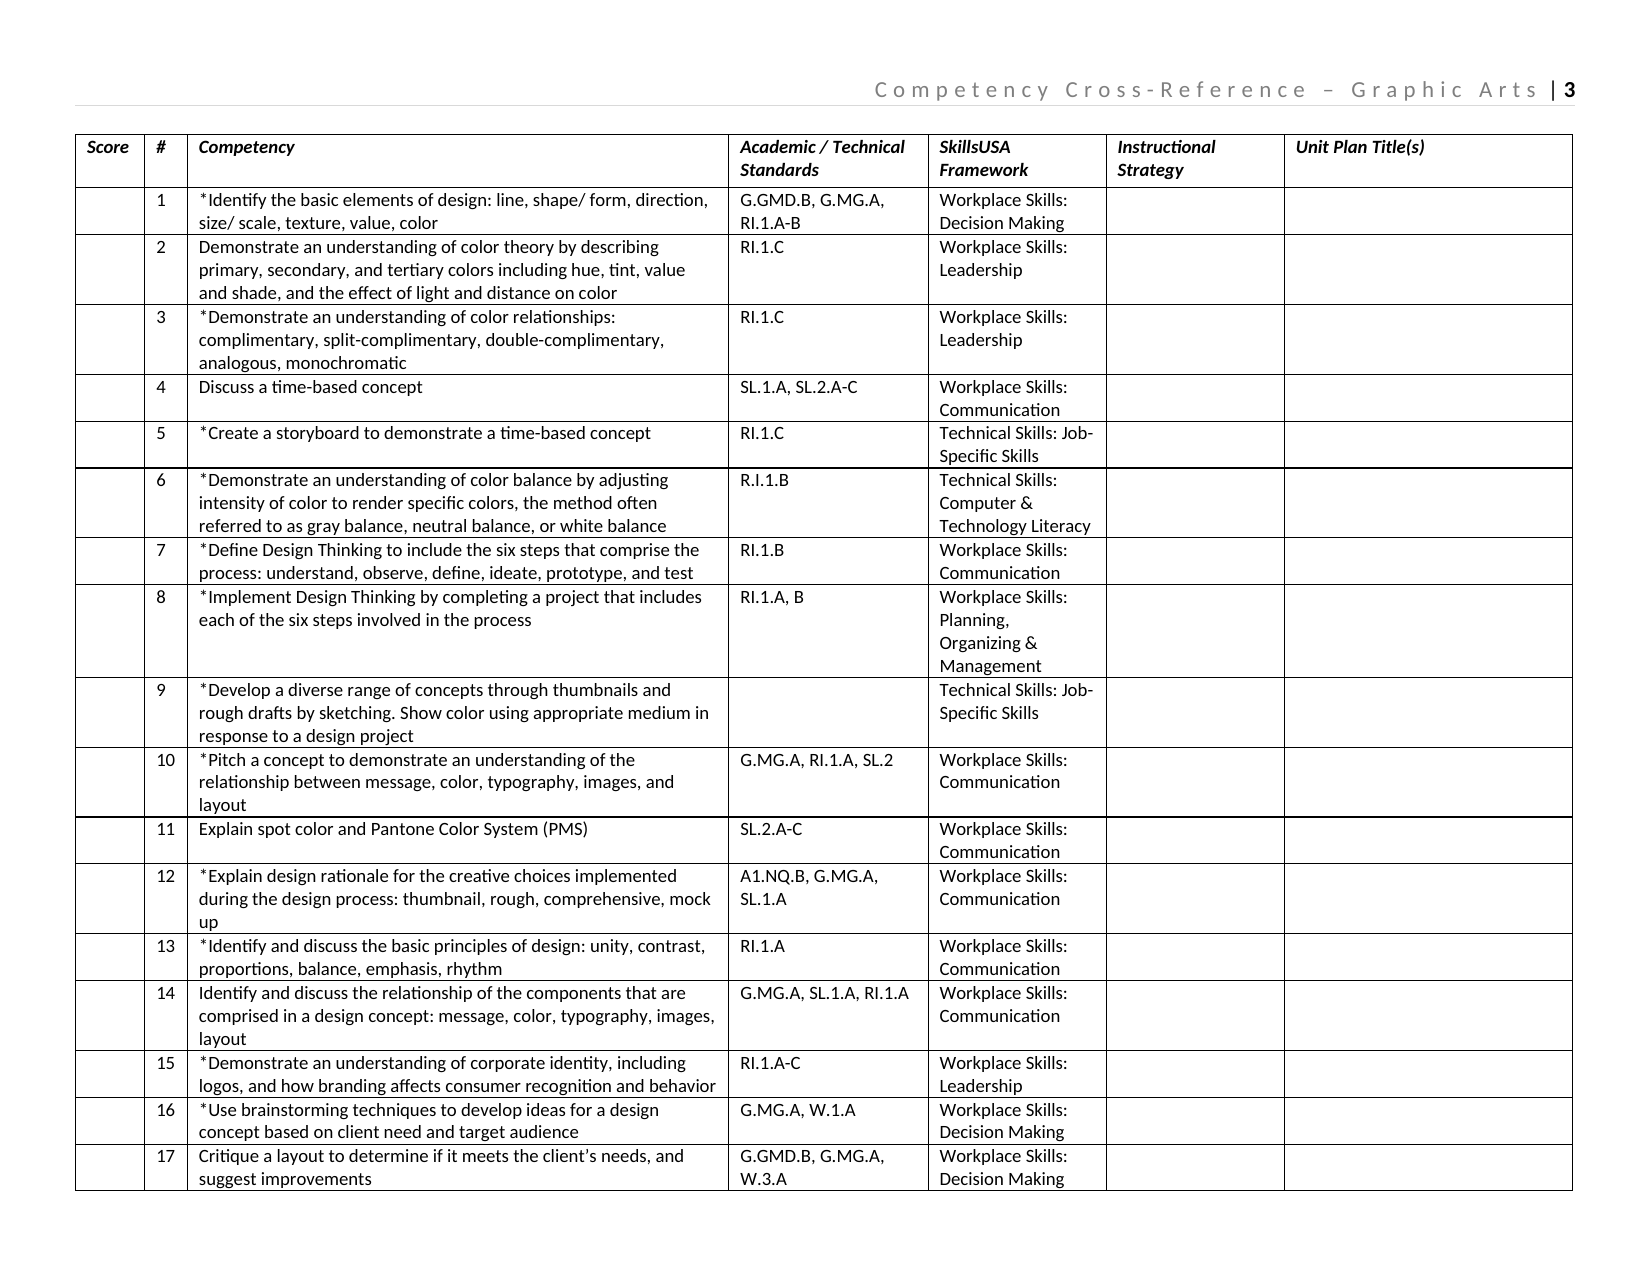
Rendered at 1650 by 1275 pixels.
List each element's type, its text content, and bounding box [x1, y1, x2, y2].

table_cell *Identify the basic elements of design: line, shape/ form, direction, size/ scale, texture, value, color [188, 188, 728, 234]
table_cell [1285, 188, 1572, 234]
table_cell [1285, 469, 1572, 537]
table_cell [76, 748, 144, 816]
table_cell Workplace Skills: Leadership [929, 1051, 1106, 1097]
table_cell Critique a layout to determine if it meets the client’s needs, and suggest improvements [188, 1145, 728, 1190]
table_cell [76, 678, 144, 747]
table_cell [1107, 818, 1284, 863]
table_cell [1107, 422, 1284, 467]
table_cell G.MG.A, SL.1.A, RI.1.A [729, 981, 928, 1050]
table_cell 16 [145, 1098, 187, 1143]
table_cell RI.1.A [729, 934, 928, 980]
table_cell RI.1.C [729, 305, 928, 374]
table_cell [1107, 538, 1284, 584]
table_cell [1107, 1145, 1284, 1190]
table_header SkillsUSA Framework [929, 135, 1106, 187]
table_cell Discuss a time-based concept [188, 375, 728, 421]
table_cell RI.1.A, B [729, 585, 928, 677]
table_cell [1107, 864, 1284, 933]
table_cell Workplace Skills: Leadership [929, 305, 1106, 374]
table_cell [1285, 748, 1572, 816]
table_cell [76, 981, 144, 1050]
table_header Instructional Strategy [1107, 135, 1284, 187]
table_header # [145, 135, 187, 187]
table_cell 10 [145, 748, 187, 816]
table_cell [1285, 818, 1572, 863]
table_cell [76, 864, 144, 933]
table_cell 14 [145, 981, 187, 1050]
table_cell RI.1.A-C [729, 1051, 928, 1097]
table_cell Demonstrate an understanding of color theory by describing primary, secondary, and tertiary colors including hue, tint, value and shade, and the effect of light and distance on color [188, 235, 728, 304]
table_cell [1107, 934, 1284, 980]
table_cell 12 [145, 864, 187, 933]
table_cell *Implement Design Thinking by completing a project that includes each of the six steps involved in the process [188, 585, 728, 677]
table_cell Workplace Skills: Decision Making [929, 188, 1106, 234]
table_cell [1285, 1145, 1572, 1190]
table_cell [1285, 422, 1572, 467]
table_cell Explain spot color and Pantone Color System (PMS) [188, 818, 728, 863]
table_cell *Demonstrate an understanding of color relationships: complimentary, split-complimentary, double-complimentary, analogous, monochromatic [188, 305, 728, 374]
table_cell Workplace Skills: Communication [929, 748, 1106, 816]
table_cell Workplace Skills: Decision Making [929, 1098, 1106, 1143]
table_cell *Demonstrate an understanding of color balance by adjusting intensity of color to render specific colors, the method often referred to as gray balance, neutral balance, or white balance [188, 469, 728, 537]
table_cell [1107, 678, 1284, 747]
table_cell Workplace Skills: Leadership [929, 235, 1106, 304]
table_cell G.GMD.B, G.MG.A, RI.1.A-B [729, 188, 928, 234]
table_cell [1107, 375, 1284, 421]
table_cell RI.1.C [729, 235, 928, 304]
table_cell *Create a storyboard to demonstrate a time-based concept [188, 422, 728, 467]
table_cell Technical Skills: Job-Specific Skills [929, 422, 1106, 467]
table_cell [1285, 1051, 1572, 1097]
table_cell RI.1.B [729, 538, 928, 584]
table_cell 1 [145, 188, 187, 234]
table_cell Technical Skills: Computer & Technology Literacy [929, 469, 1106, 537]
table_cell Workplace Skills: Decision Making [929, 1145, 1106, 1190]
table_cell Workplace Skills: Communication [929, 981, 1106, 1050]
table_cell A1.NQ.B, G.MG.A, SL.1.A [729, 864, 928, 933]
table_cell *Identify and discuss the basic principles of design: unity, contrast, proportions, balance, emphasis, rhythm [188, 934, 728, 980]
table_cell [76, 1098, 144, 1143]
table_cell 15 [145, 1051, 187, 1097]
table_cell [1285, 934, 1572, 980]
table_header Academic / Technical Standards [729, 135, 928, 187]
table_cell 13 [145, 934, 187, 980]
table_cell Workplace Skills: Communication [929, 864, 1106, 933]
table_cell [1107, 235, 1284, 304]
table_cell [76, 422, 144, 467]
table_cell G.MG.A, W.1.A [729, 1098, 928, 1143]
table_cell 4 [145, 375, 187, 421]
table_cell [76, 1145, 144, 1190]
table_cell [1285, 585, 1572, 677]
table_cell [76, 934, 144, 980]
table_cell 2 [145, 235, 187, 304]
table_cell 6 [145, 469, 187, 537]
table_cell *Develop a diverse range of concepts through thumbnails and rough drafts by sketching. Show color using appropriate medium in response to a design project [188, 678, 728, 747]
table_cell SL.2.A-C [729, 818, 928, 863]
table_cell [76, 818, 144, 863]
table_cell [1285, 1098, 1572, 1143]
table_cell [1285, 538, 1572, 584]
table_cell [1107, 981, 1284, 1050]
table_cell [1107, 1051, 1284, 1097]
table_cell *Explain design rationale for the creative choices implemented during the design process: thumbnail, rough, comprehensive, mock up [188, 864, 728, 933]
table_header Unit Plan Title(s) [1285, 135, 1572, 187]
table_cell [1107, 748, 1284, 816]
table_cell [1107, 469, 1284, 537]
table_cell [1285, 981, 1572, 1050]
table_cell Workplace Skills: Communication [929, 375, 1106, 421]
table_cell *Pitch a concept to demonstrate an understanding of the relationship between message, color, typography, images, and layout [188, 748, 728, 816]
table_cell Identify and discuss the relationship of the components that are comprised in a design concept: message, color, typography, images, layout [188, 981, 728, 1050]
table_cell [1107, 585, 1284, 677]
table_cell 7 [145, 538, 187, 584]
table_cell [76, 188, 144, 234]
table_cell Workplace Skills: Communication [929, 934, 1106, 980]
table_cell [1285, 678, 1572, 747]
table_cell [76, 235, 144, 304]
table_cell [1285, 864, 1572, 933]
table_header Competency [188, 135, 728, 187]
table_cell RI.1.C [729, 422, 928, 467]
table_cell [76, 585, 144, 677]
table_cell G.GMD.B, G.MG.A, W.3.A [729, 1145, 928, 1190]
table_cell 9 [145, 678, 187, 747]
table_cell Workplace Skills: Communication [929, 818, 1106, 863]
table_cell [1107, 188, 1284, 234]
table_cell *Demonstrate an understanding of corporate identity, including logos, and how branding affects consumer recognition and behavior [188, 1051, 728, 1097]
table_cell [1285, 235, 1572, 304]
table_cell [76, 375, 144, 421]
table_cell Workplace Skills: Communication [929, 538, 1106, 584]
table_cell [1285, 305, 1572, 374]
table_cell Workplace Skills: Planning, Organizing & Management [929, 585, 1106, 677]
table_cell [1107, 305, 1284, 374]
table_cell [76, 469, 144, 537]
table_cell [1285, 375, 1572, 421]
table_cell *Define Design Thinking to include the six steps that comprise the process: understand, observe, define, ideate, prototype, and test [188, 538, 728, 584]
table_cell [76, 538, 144, 584]
table_header Score [76, 135, 144, 187]
table_cell [76, 305, 144, 374]
table_cell R.I.1.B [729, 469, 928, 537]
table_cell 11 [145, 818, 187, 863]
table_cell G.MG.A, RI.1.A, SL.2 [729, 748, 928, 816]
table_cell Technical Skills: Job-Specific Skills [929, 678, 1106, 747]
table_cell [729, 678, 928, 747]
table_cell SL.1.A, SL.2.A-C [729, 375, 928, 421]
table_cell 17 [145, 1145, 187, 1190]
table_cell 3 [145, 305, 187, 374]
table_cell 5 [145, 422, 187, 467]
table_cell [1107, 1098, 1284, 1143]
table_cell 8 [145, 585, 187, 677]
table_cell *Use brainstorming techniques to develop ideas for a design concept based on client need and target audience [188, 1098, 728, 1143]
table_cell [76, 1051, 144, 1097]
